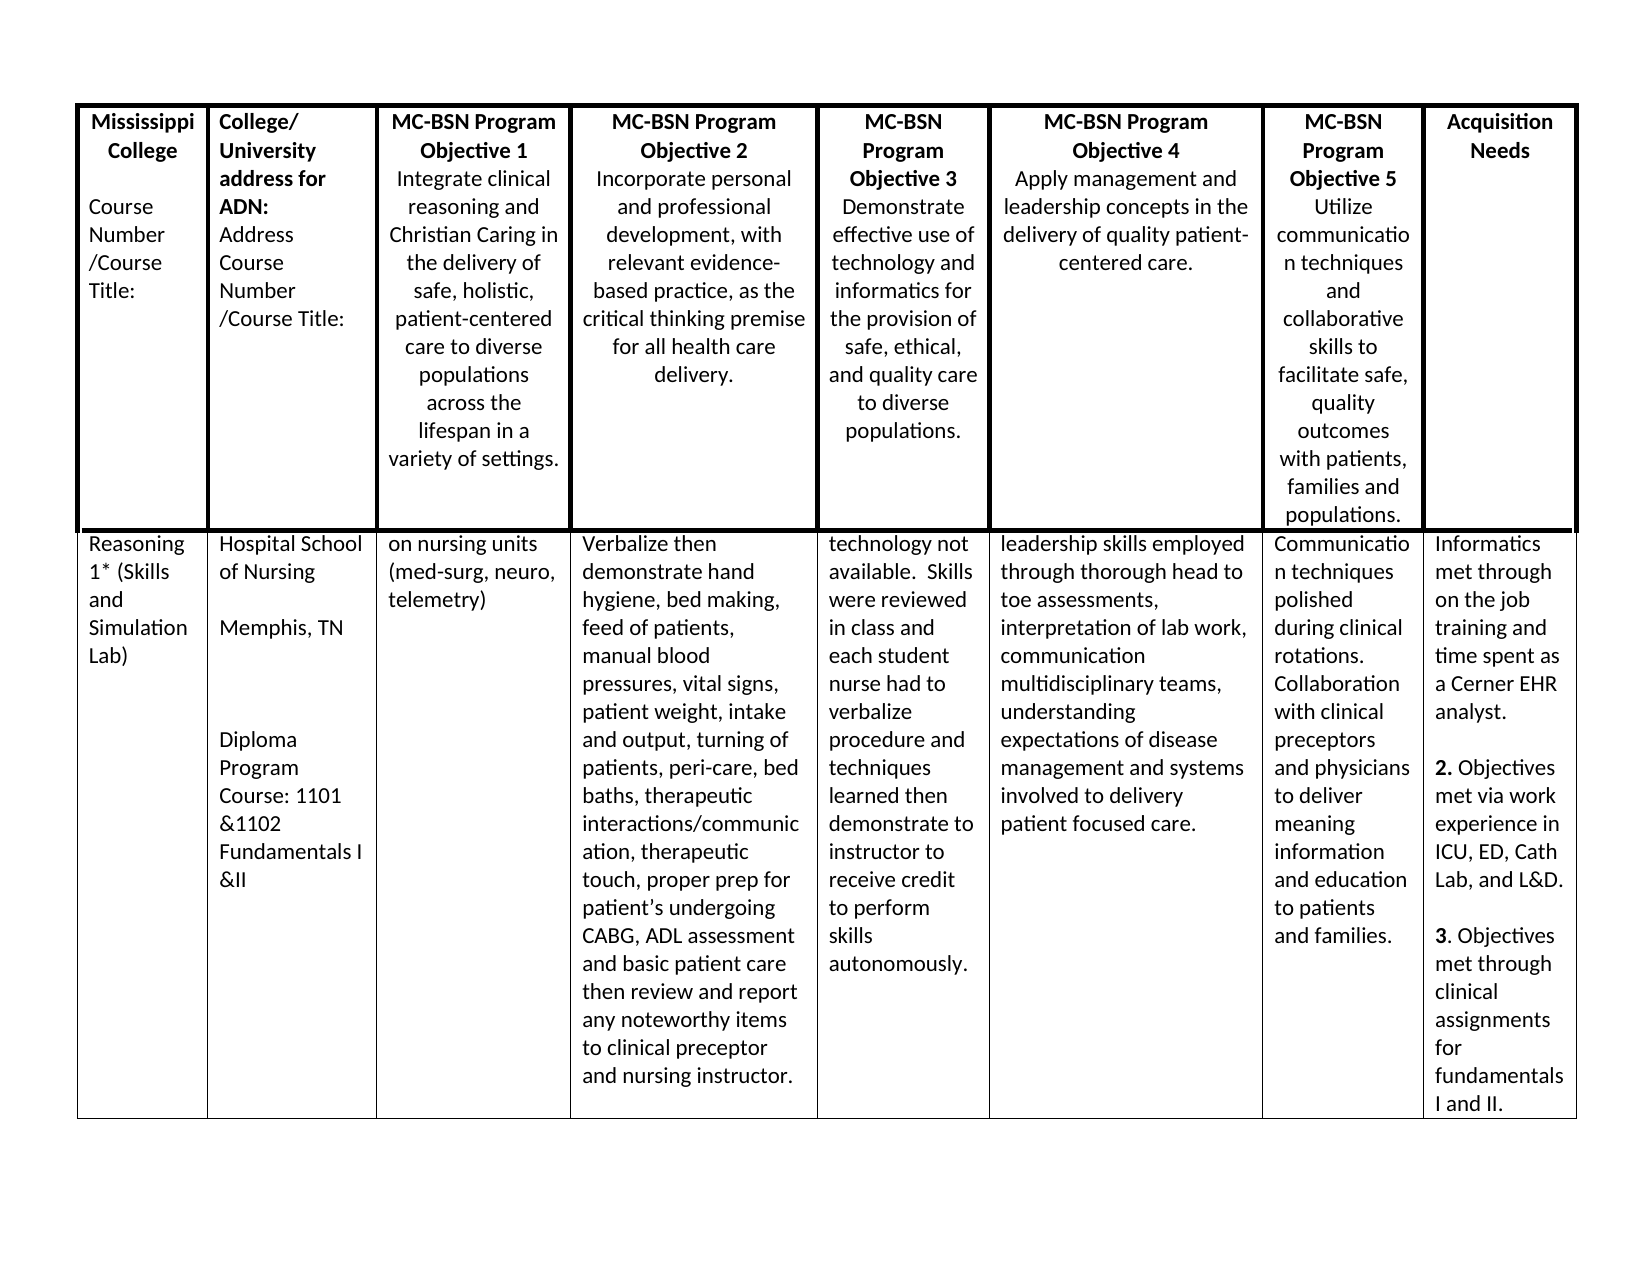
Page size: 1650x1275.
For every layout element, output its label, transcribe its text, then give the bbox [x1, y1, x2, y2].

table_header Acquisition Needs [1426, 108, 1574, 528]
table_header MC-BSN Program Objective 5 Utilize communication techniques and collaborative skills to facilitate safe, quality outcomes with patients, families and populations. [1265, 108, 1421, 528]
table_cell Objective met: Clinical reasoning and leadership skills employed through thorough head to toe assessments, interpretation of lab work, communication multidisciplinary teams, understanding expectations of disease management and systems involved to delivery patient focused care. [990, 533, 1262, 1117]
table_header MC-BSN Program Objective 3 Demonstrate effective use of technology and informatics for the provision of safe, ethical, and quality care to diverse populations. [820, 108, 987, 528]
table_cell Objective NOT met: technology not available. Skills were reviewed in class and each student nurse had to verbalize procedure and techniques learned then demonstrate to instructor to receive credit to perform skills autonomously. [818, 533, 989, 1117]
table_header MC-BSN Program Objective 4 Apply management and leadership concepts in the delivery of quality patient-centered care. [992, 108, 1261, 528]
table_header College/ University address for ADN: Address Course Number /Course Title: [210, 108, 375, 528]
table_cell Baptist Memorial Hospital School of Nursing Memphis, TN Diploma Program Course: 1101 &1102 Fundamentals I &II [208, 533, 376, 1117]
table_cell NUR 378 Clinical Reasoning 1* (Skills and Simulation Lab) [78, 528, 207, 1117]
table_header MC-BSN Program Objective 2 Incorporate personal and professional development, with relevant evidence-based practice, as the critical thinking premise for all health care delivery. [573, 108, 815, 528]
table_header MC-BSN Program Objective 1 Integrate clinical reasoning and Christian Caring in the delivery of safe, holistic, patient-centered care to diverse populations across the lifespan in a variety of settings. [379, 108, 568, 528]
table_cell Objective met: Verbalize then demonstrate hand hygiene, bed making, feed of patients, manual blood pressures, vital signs, patient weight, intake and output, turning of patients, peri-care, bed baths, therapeutic interactions/communication, therapeutic touch, proper prep for patient’s undergoing CABG, ADL assessment and basic patient care then review and report any noteworthy items to clinical preceptor and nursing instructor. [571, 533, 817, 1117]
table_header Mississippi College Course Number /Course Title: [80, 108, 206, 528]
table_cell Objective met: Clinical Rotations on nursing units (med-surg, neuro, telemetry) [377, 533, 570, 1117]
table_cell Objective met: Communication techniques polished during clinical rotations. Collaboration with clinical preceptors and physicians to deliver meaning information and education to patients and families. [1263, 533, 1423, 1117]
table_cell 1. Objectives for Informatics met through on the job training and time spent as a Cerner EHR analyst. 2. Objectives met via work experience in ICU, ED, Cath Lab, and L&D. 3. Objectives met through clinical assignments for fundamentals I and II. [1424, 528, 1576, 1117]
